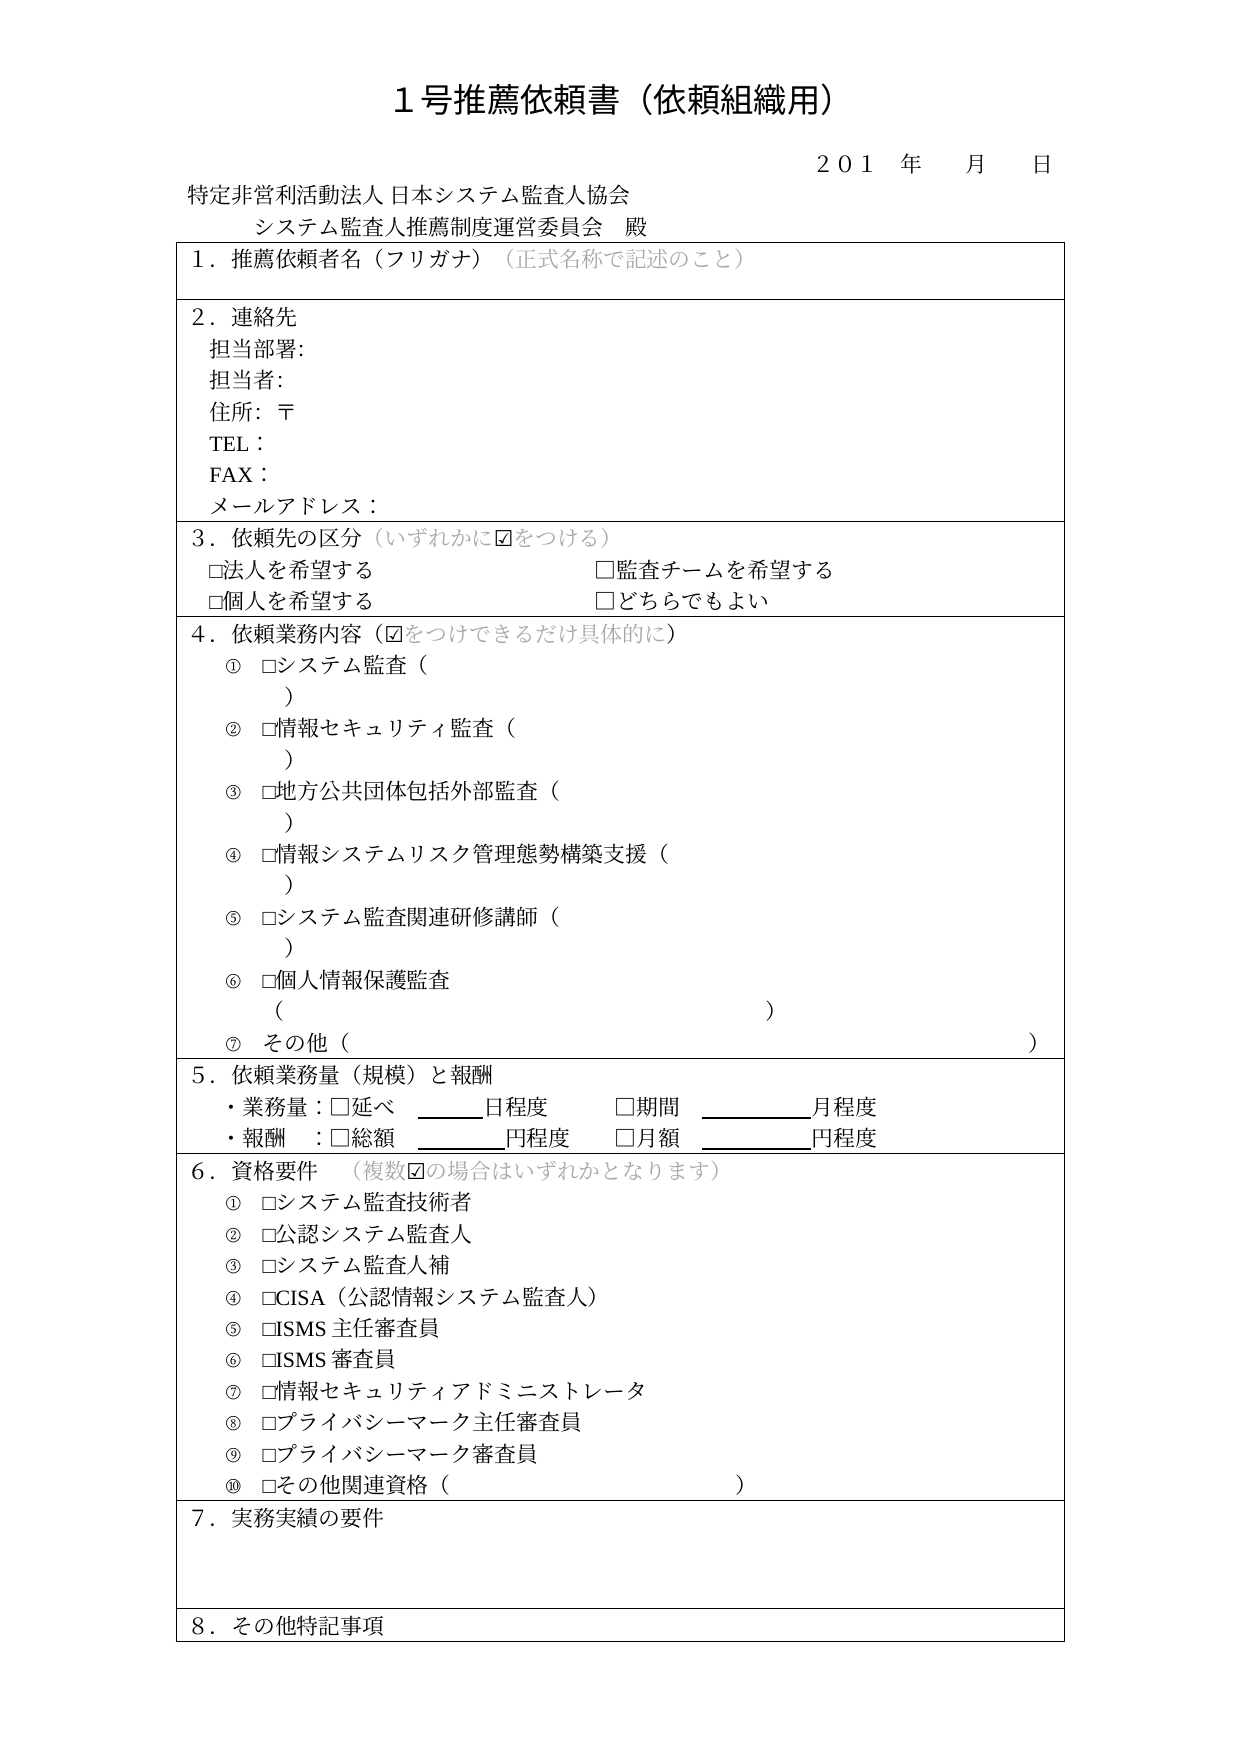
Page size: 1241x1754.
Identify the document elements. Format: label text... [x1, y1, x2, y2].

table_cell ８．その他特記事項 [177, 1609, 1064, 1641]
text 特定非営利活動法人 日本システム監査人協会 システム監査人推薦制度運営委員会 殿 [187, 179, 1053, 242]
table_cell ５．依頼業務量（規模）と報酬 ・業務量：□延べ 日程度 □期間 月程度 ・報酬 ：□総額 円程度 □月額 円程度 [177, 1059, 1064, 1153]
text ２０１ 年 月 日 [187, 147, 1053, 179]
table_header １．推薦依頼者名（フリガナ）（正式名称で記述のこと） [177, 243, 1064, 299]
table_cell ２．連絡先 担当部署： 担当者： 住所：〒 TEL： FAX： メールアドレス： [177, 300, 1064, 521]
table_cell ３．依頼先の区分（いずれかに☑をつける） □法人を希望する □監査チームを希望する □個人を希望する □どちらでもよい [177, 522, 1064, 616]
table_cell ７．実務実績の要件 [177, 1501, 1064, 1608]
table_cell ６．資格要件 （複数☑の場合はいずれかとなります） □システム監査技術者 □公認システム監査人 □システム監査人補 □CISA（公認情報システム監査人） □ISMS主任審査員 □ISMS審査員 □情報セキュリティアドミニストレータ □プライバシーマーク主任審査員 □プライバシーマーク審査員 □その他関連資格（ ） [177, 1154, 1064, 1500]
table_cell ４．依頼業務内容（☑をつけできるだけ具体的に） □システム監査（ ） □情報セキュリティ監査（ ） □地方公共団体包括外部監査（ ） □情報システムリスク管理態勢構築支援（ ） □システム監査関連研修講師（ ） □個人情報保護監査 （ ） その他（ ） [177, 617, 1064, 1057]
text １号推薦依頼書（依頼組織用） [187, 74, 1053, 122]
